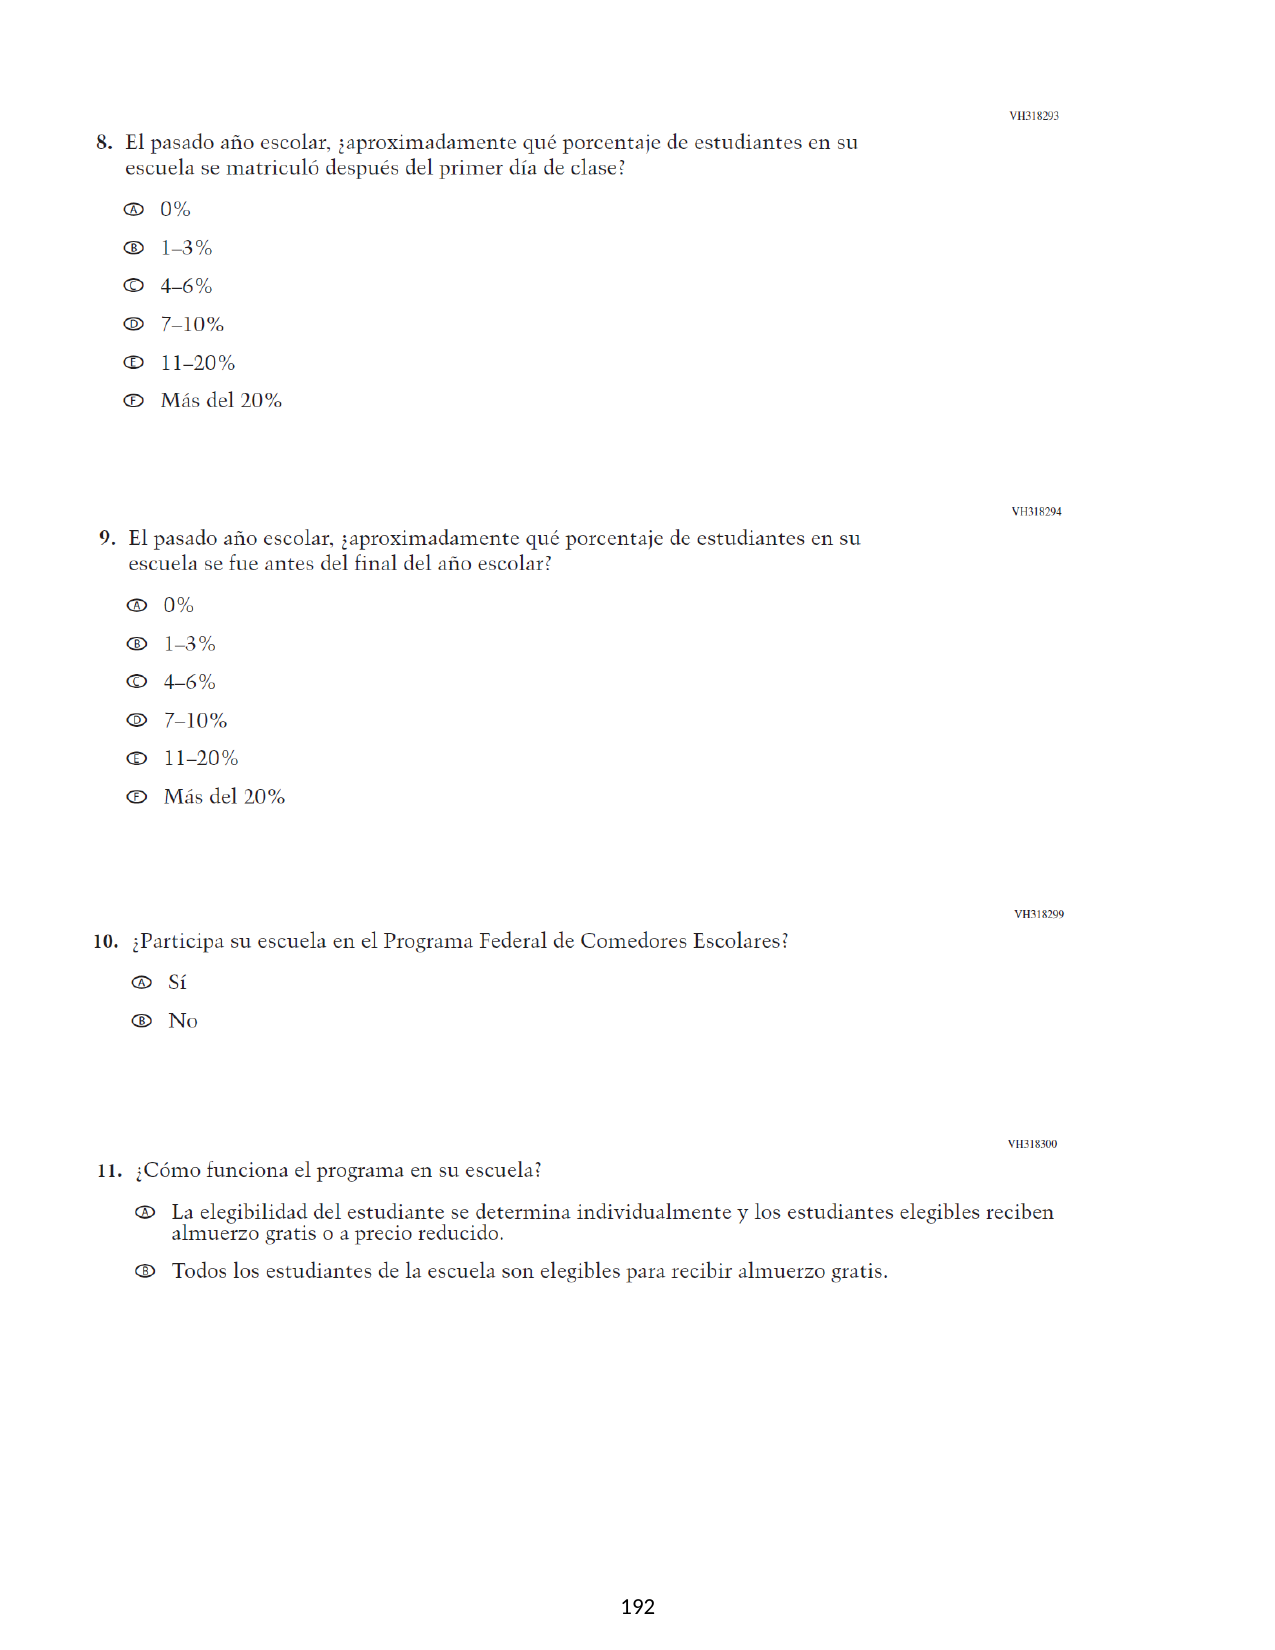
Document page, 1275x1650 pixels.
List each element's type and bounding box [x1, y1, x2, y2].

picture [90, 103, 1065, 420]
picture [90, 498, 1065, 817]
picture [90, 1128, 1065, 1295]
picture [90, 895, 1065, 1050]
